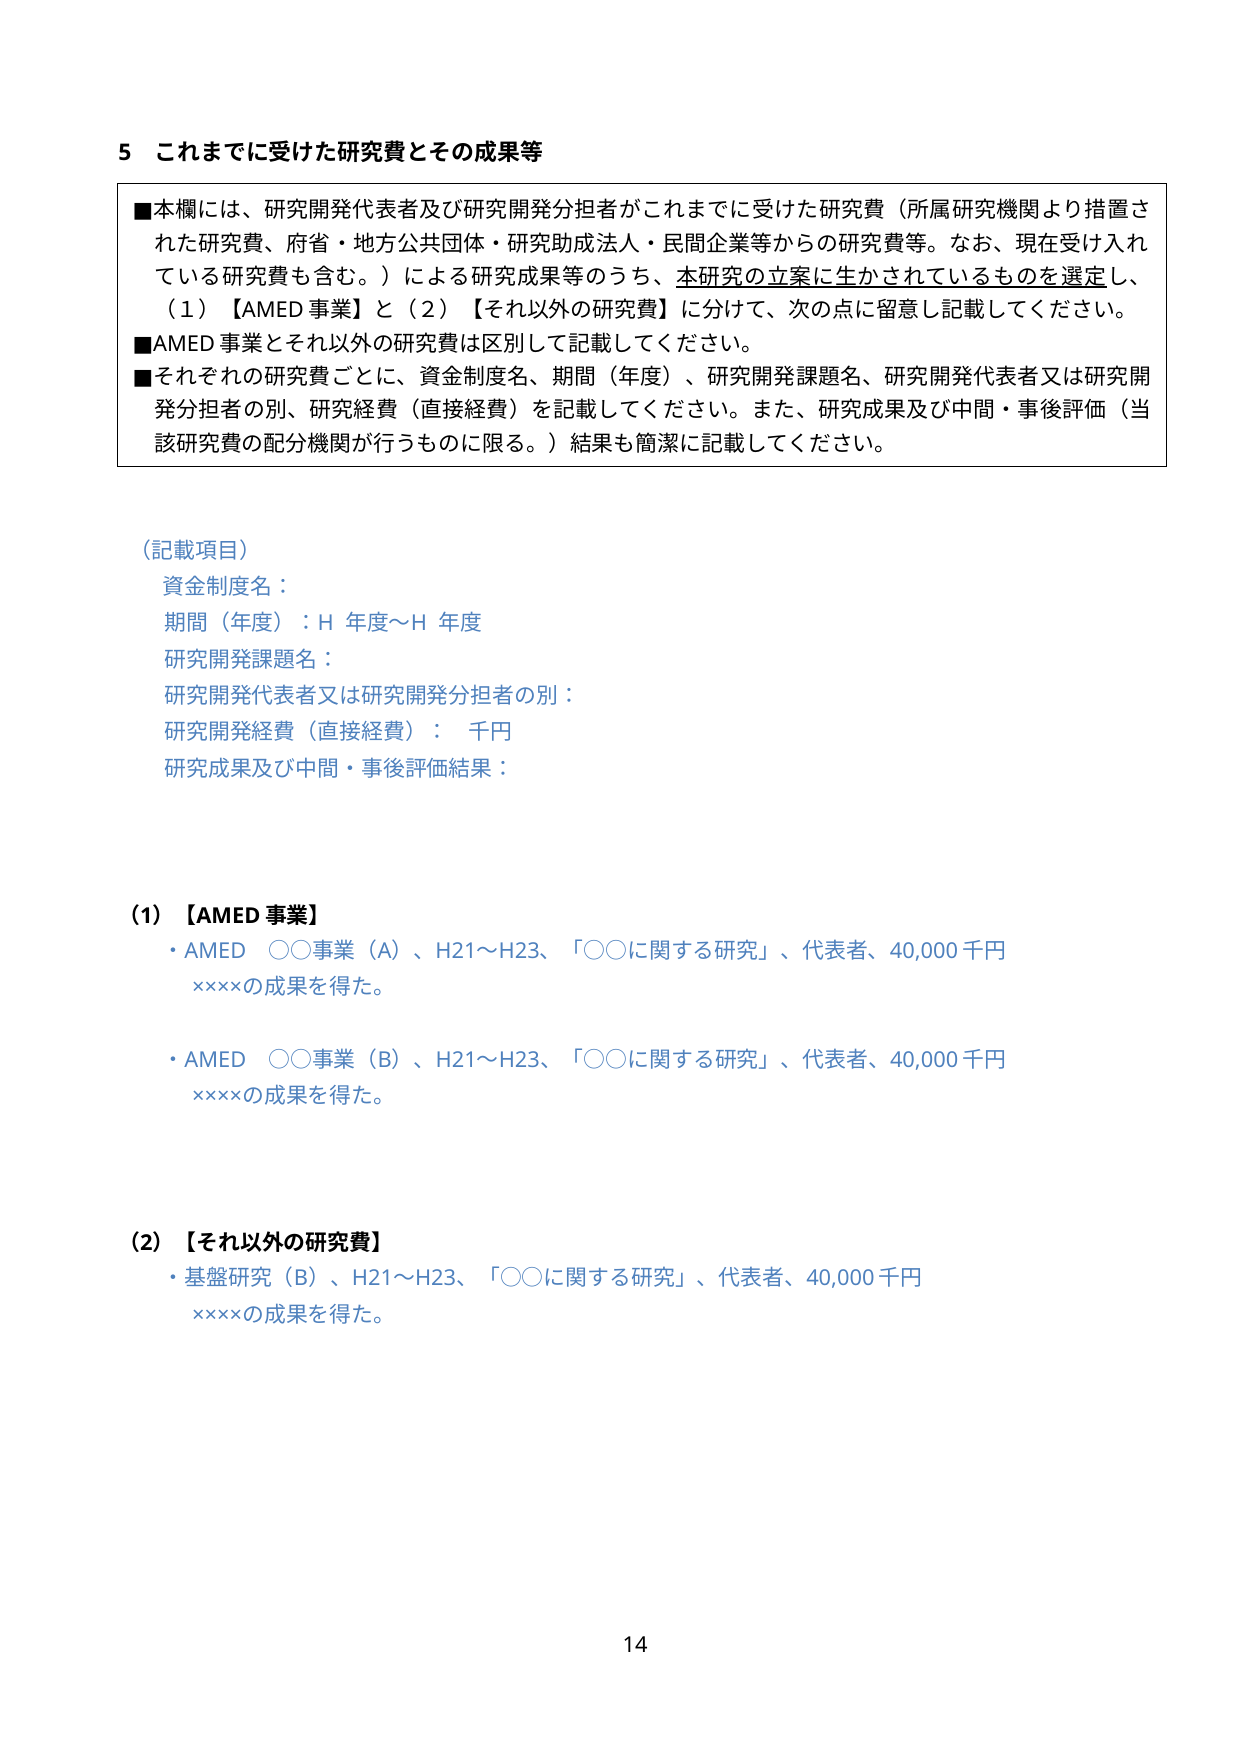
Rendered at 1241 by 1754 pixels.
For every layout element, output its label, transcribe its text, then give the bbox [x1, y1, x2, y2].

text ××××の成果を得た。 [118, 967, 1152, 1003]
text ・AMED ○○事業（B）、H21～H23、「○○に関する研究」、代表者、40,000千円 [118, 1039, 1152, 1076]
text 資金制度名： [118, 567, 1152, 603]
text 研究開発代表者又は研究開発分担者の別： [129, 676, 1152, 712]
text ××××の成果を得た。 [118, 1294, 1152, 1331]
text ・基盤研究（B）、H21～H23、「○○に関する研究」、代表者、40,000千円 [118, 1258, 1152, 1294]
subtitle （2）【それ以外の研究費】 [118, 1221, 1152, 1258]
text ・AMED ○○事業（A）、H21～H23、「○○に関する研究」、代表者、40,000千円 [118, 931, 1152, 967]
subtitle （1）【AMED事業】 [118, 893, 1152, 931]
text ××××の成果を得た。 [118, 1076, 1152, 1112]
text 研究開発経費（直接経費）： 千円 [129, 712, 1152, 748]
text （記載項目） [129, 531, 1152, 567]
text 研究開発課題名： [129, 639, 1152, 676]
text 期間（年度）：H 年度～H 年度 [129, 603, 1152, 639]
subtitle 5 これまでに受けた研究費とその成果等 [118, 131, 1152, 168]
text 研究成果及び中間・事後評価結果： [129, 748, 1152, 784]
